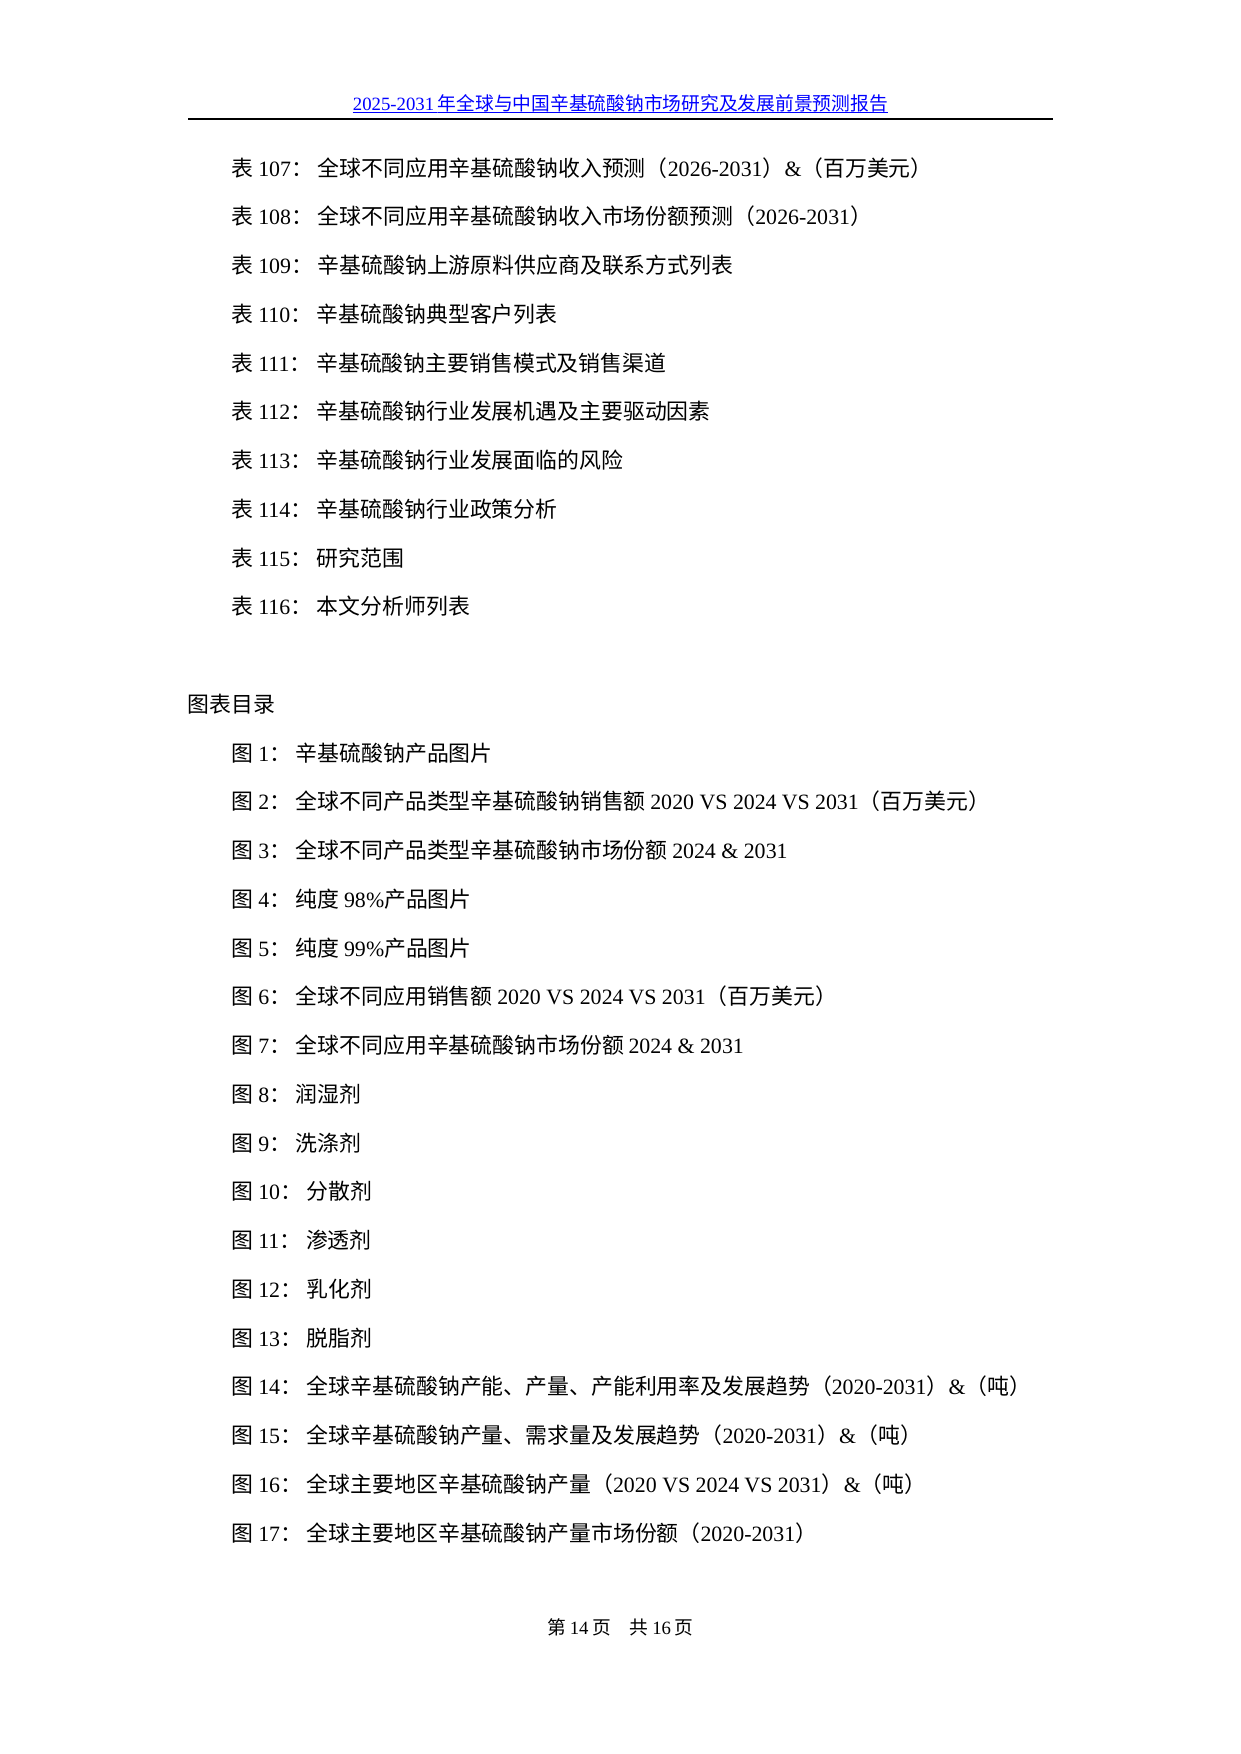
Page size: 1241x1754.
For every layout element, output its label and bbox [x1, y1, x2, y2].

text [187, 150, 1053, 1548]
